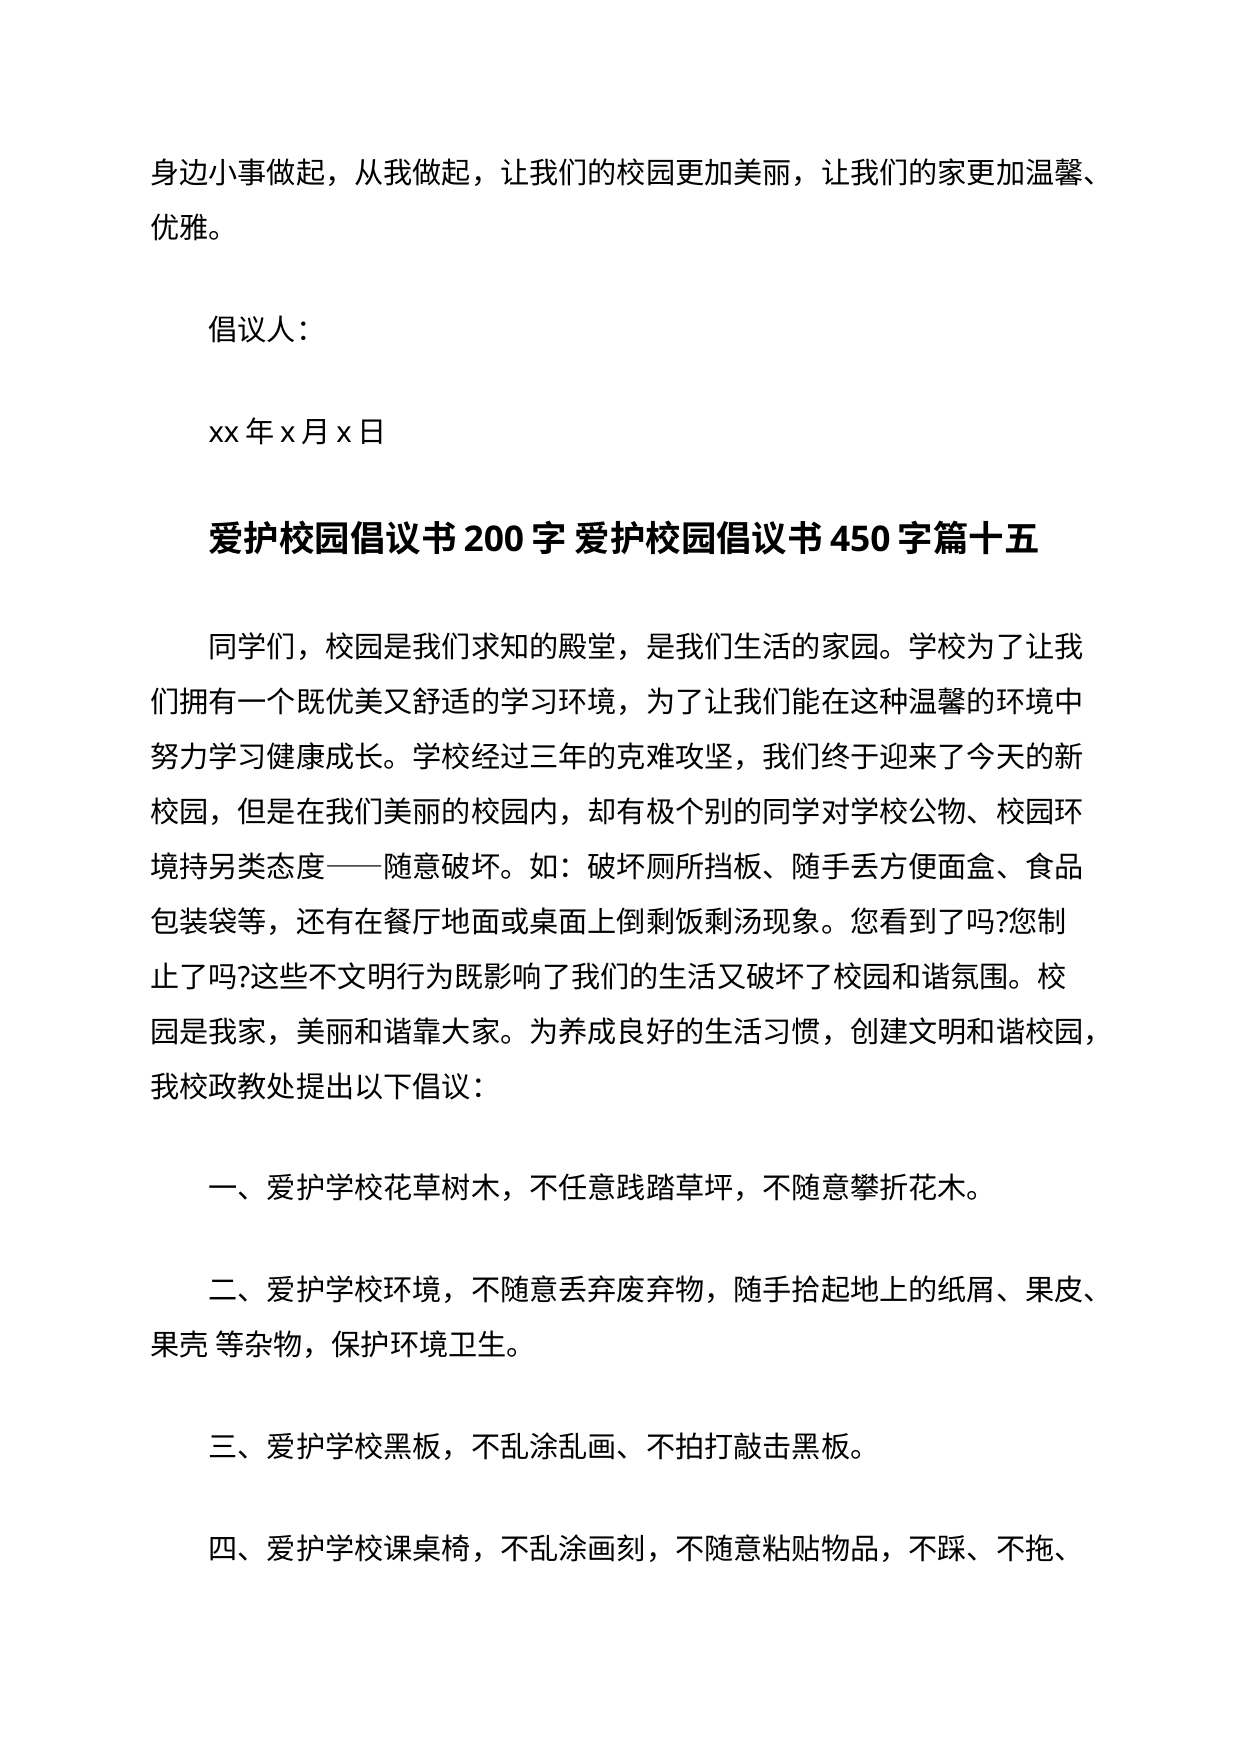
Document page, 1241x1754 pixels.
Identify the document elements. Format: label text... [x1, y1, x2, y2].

text xx年x月x日 [150, 408, 1090, 451]
text 三、爱护学校黑板，不乱涂乱画、不拍打敲击黑板。 [150, 1423, 1090, 1466]
text 一、爱护学校花草树木，不任意践踏草坪，不随意攀折花木。 [150, 1165, 1090, 1207]
text 同学们，校园是我们求知的殿堂，是我们生活的家园。学校为了让我们拥有一个既优美又舒适的学习环境，为了让我们能在这种温馨的环境中努力学习健康成长。学校经过三年的克难攻坚，我们终于迎来了今天的新校园，但是在我们美丽的校园内，却有极个别的同学对学校公物、校园环境持另类态度——随意破坏。如：破坏厕所挡板、随手丢方便面盒、食品包装袋等，还有在餐厅地面或桌面上倒剩饭剩汤现象。您看到了吗?您制止了吗?这些不文明行为既影响了我们的生活又破坏了校园和谐氛围。校园是我家，美丽和谐靠大家。为养成良好的生活习惯，创建文明和谐校园，我校政教处提出以下倡议： [150, 624, 1090, 1106]
text 二、爱护学校环境，不随意丢弃废弃物，随手拾起地上的纸屑、果皮、果壳 等杂物，保护环境卫生。 [150, 1267, 1090, 1364]
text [150, 1525, 1090, 1568]
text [150, 150, 1090, 247]
text 倡议人： [150, 307, 1090, 349]
text 爱护校园倡议书200字 爱护校园倡议书450字篇十五 [150, 510, 1090, 562]
